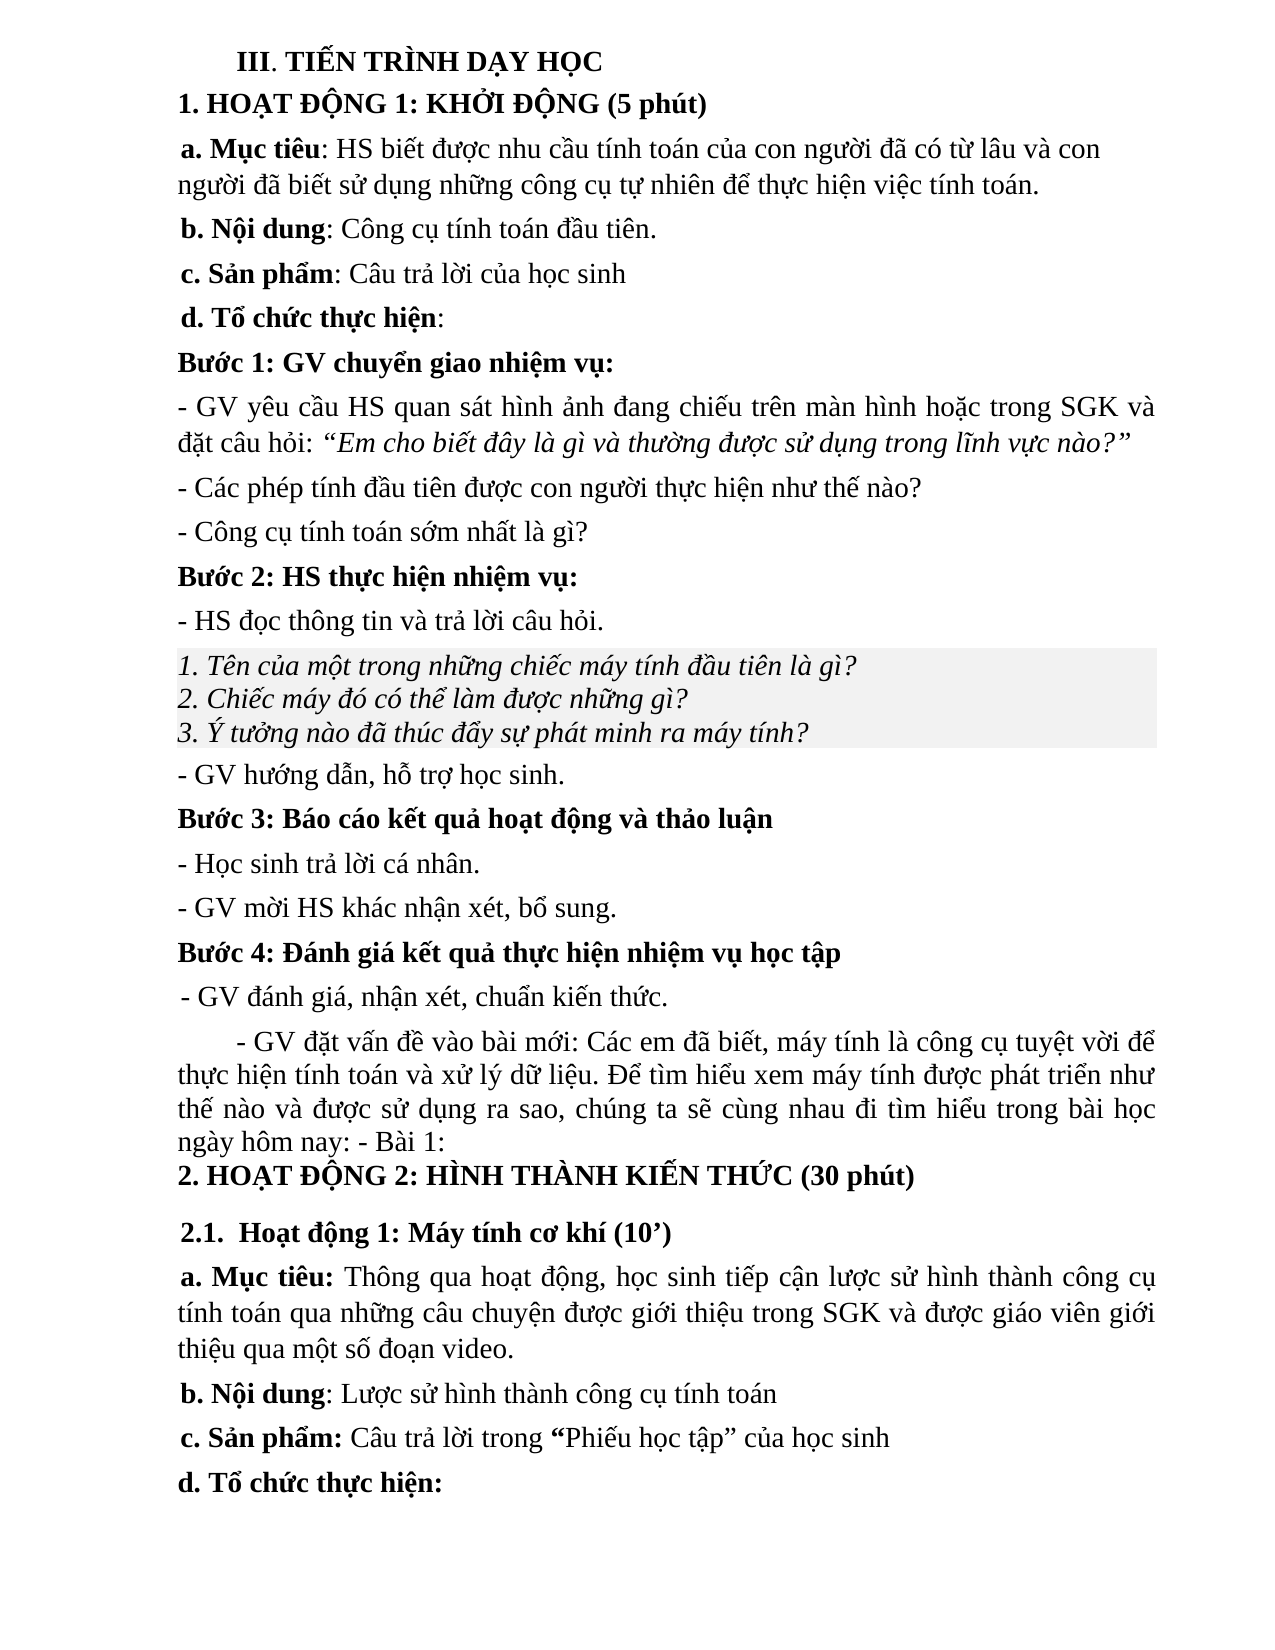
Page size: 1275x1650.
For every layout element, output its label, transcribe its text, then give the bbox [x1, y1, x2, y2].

text 1. HOẠT ĐỘNG 1: KHỞI ĐỘNG (5 phút) [177, 86, 1157, 120]
text Bước 3: Báo cáo kết quả hoạt động và thảo luận [177, 801, 1157, 835]
text ‌Bước‌ ‌2:‌ ‌HS thực‌ ‌hiện‌ ‌nhiệm‌ ‌vụ:‌ ‌ ‌ [177, 559, 1157, 592]
text 3. Ý tưởng nào đã thúc đẩy sự phát minh ra máy tính? [177, 715, 1157, 748]
text a. Mục tiêu: Thông qua hoạt động, học sinh tiếp cận lược sử hình thành công cụ tính toán qua những câu chuyện được giới thiệu trong SGK và được giáo viên giới thiệu qua một số đoạn video. [177, 1259, 1157, 1365]
text b. Nội dung: Lược sử hình thành công cụ tính toán [177, 1376, 1157, 1409]
text 2. Chiếc máy đó có thể làm được những gì? [177, 681, 1157, 715]
text 2. HOẠT ĐỘNG 2: HÌNH THÀNH KIẾN THỨC (30 phút) [177, 1158, 1157, 1191]
text 2.1. Hoạt động 1: Máy tính cơ khí (10’) [177, 1215, 1157, 1248]
text Bước 4: Đánh giá kết quả thực hiện nhiệm vụ học tập [177, 935, 1157, 968]
text d. Tổ chức thực hiện: [177, 300, 1157, 334]
text - Các phép tính đầu tiên được con người thực hiện như thế nào? [177, 470, 1157, 503]
text c. Sản phẩm: Câu trả lời của học sinh [177, 256, 1157, 289]
text a. Mục tiêu: HS biết được nhu cầu tính toán của con người đã có từ lâu và con người đã biết sử dụng những công cụ tự nhiên để thực hiện việc tính toán. [177, 131, 1157, 200]
text - GV đánh giá, nhận xét, chuẩn kiến thức. [177, 979, 1157, 1013]
text d. Tổ chức thực hiện: [177, 1465, 1157, 1498]
text - GV mời HS khác nhận xét, bổ sung. [177, 890, 1157, 924]
text 1. Tên của một trong những chiếc máy tính đầu tiên là gì? [177, 648, 1157, 681]
text - GV hướng dẫn, hỗ trợ học sinh. [177, 757, 1157, 790]
text - Công cụ tính toán sớm nhất là gì? [177, 514, 1157, 548]
text - GV yêu cầu HS quan sát hình ảnh đang chiếu trên màn hình hoặc trong SGK và đặt câu hỏi: “Em cho biết đây là gì và thường được sử dụng trong lĩnh vực nào?” [177, 389, 1157, 459]
text - Học sinh trả lời cá nhân. [177, 846, 1157, 879]
text III. TIẾN TRÌNH DẠY HỌC [177, 44, 1157, 78]
text b. Nội dung: Công cụ tính toán đầu tiên. [177, 211, 1157, 245]
text - GV đặt vấn đề vào bài mới: Các em đã biết, máy tính là công cụ tuyệt vời để thực hiện tính toán và xử lý dữ liệu. Để tìm hiểu xem máy tính được phát triển như thế nào và được sử dụng ra sao, chúng ta sẽ cùng nhau đi tìm hiểu trong bài học ngày hôm nay: - Bài 1: [177, 1024, 1157, 1158]
text Bước‌ ‌1:‌ GV chuyển‌ ‌giao‌ ‌nhiệm‌ ‌vụ: [177, 345, 1157, 378]
text - HS đọc thông tin và trả lời câu hỏi. [177, 603, 1157, 637]
text c. Sản phẩm: Câu trả lời trong “Phiếu học tập” của học sinh [177, 1420, 1157, 1454]
